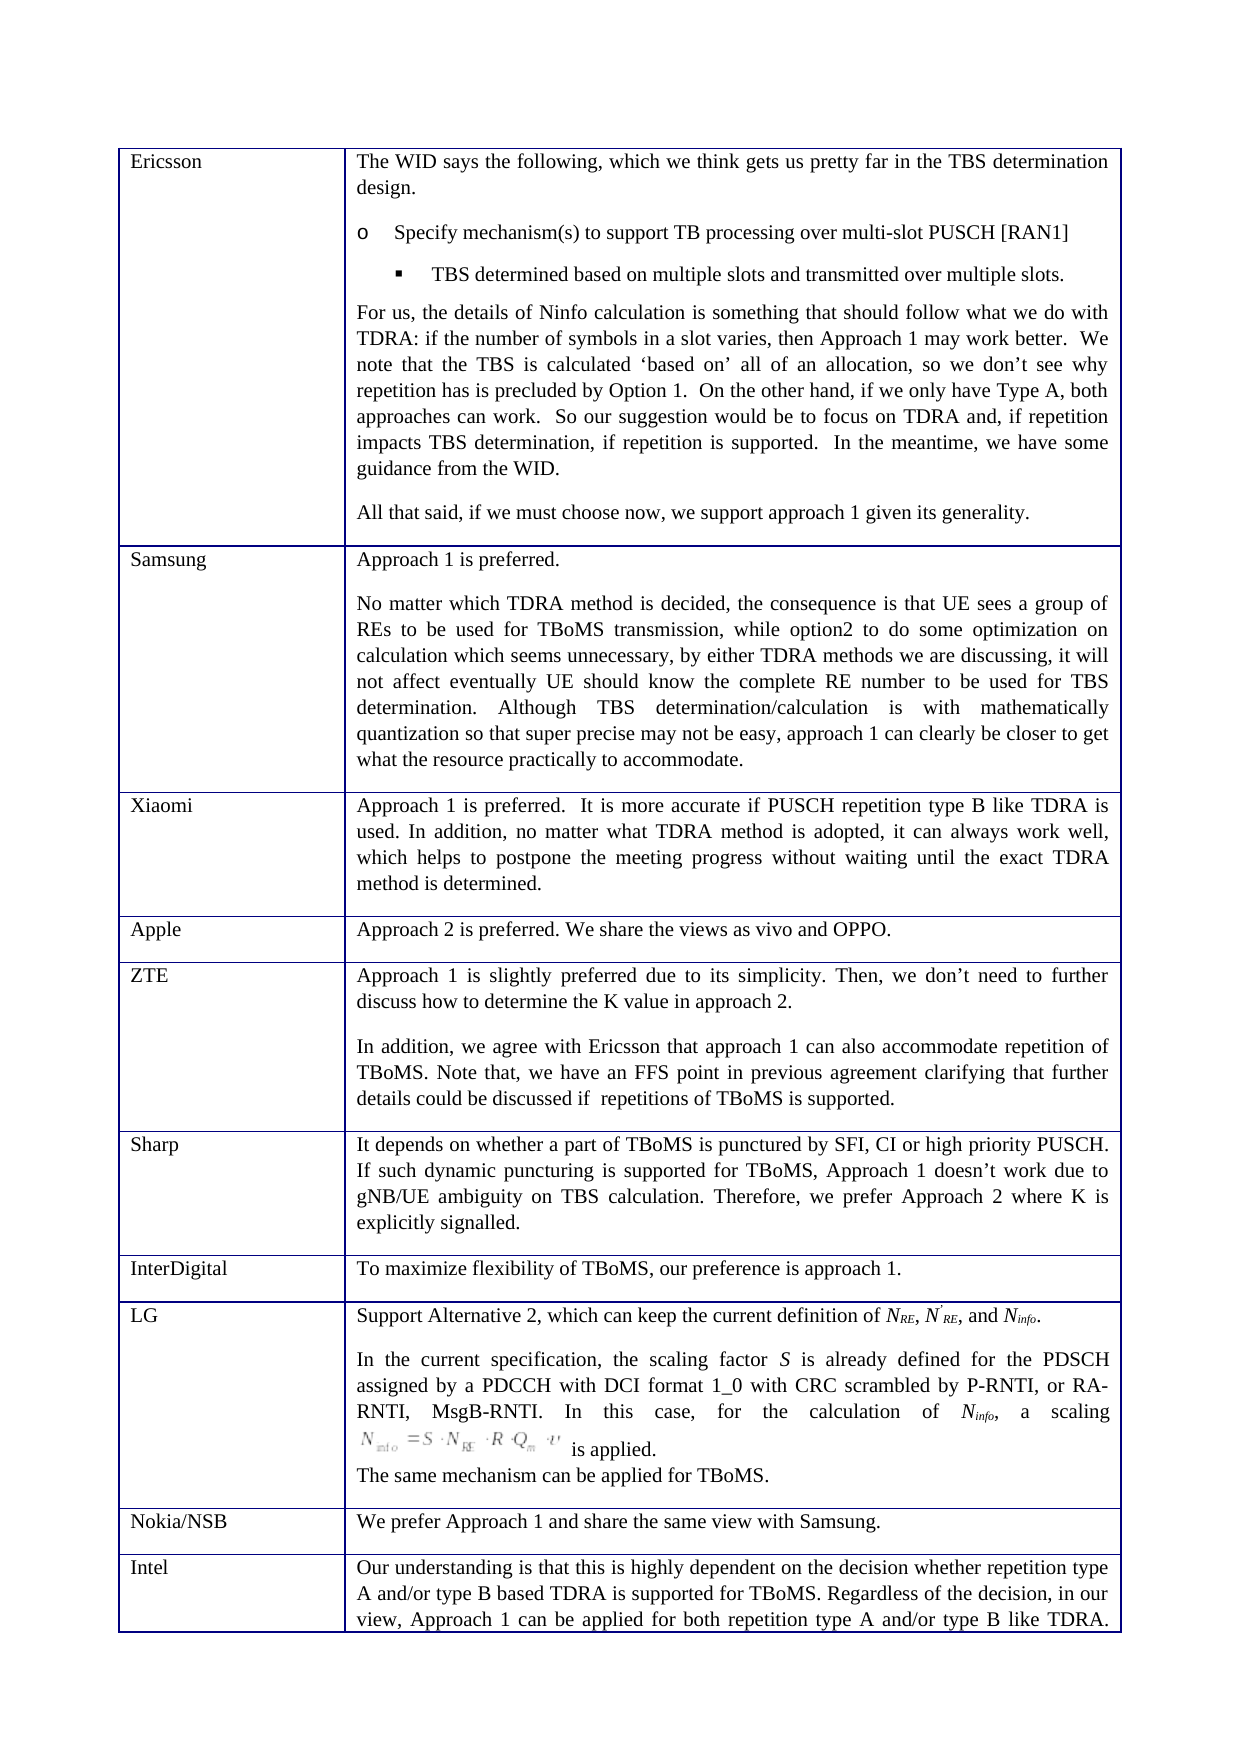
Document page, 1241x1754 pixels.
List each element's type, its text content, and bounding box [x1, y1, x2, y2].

table_cell Ericsson [120, 149, 344, 545]
table_cell It depends on whether a part of TBoMS is punctured by SFI, CI or high priority PUSCH. If such dynamic puncturing is supported for TBoMS, Approach 1 doesn’t work due to gNB/UE ambiguity on TBS calculation. Therefore, we prefer Approach 2 where K is explicitly signalled. [346, 1132, 1120, 1255]
table_cell Approach 1 is preferred. No matter which TDRA method is decided, the consequence is that UE sees a group of REs to be used for TBoMS transmission, while option2 to do some optimization on calculation which seems unnecessary, by either TDRA methods we are discussing, it will not affect eventually UE should know the complete RE number to be used for TBS determination. Although TBS determination/calculation is with mathematically quantization so that super precise may not be easy, approach 1 can clearly be closer to get what the resource practically to accommodate. [346, 547, 1120, 792]
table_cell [346, 1555, 1120, 1631]
table_cell Approach 2 is preferred. We share the views as vivo and OPPO. [346, 917, 1120, 962]
table_cell To maximize flexibility of TBoMS, our preference is approach 1. [346, 1256, 1120, 1301]
table_cell Intel [120, 1555, 344, 1631]
table_cell Approach 1 is preferred. It is more accurate if PUSCH repetition type B like TDRA is used. In addition, no matter what TDRA method is adopted, it can always work well, which helps to postpone the meeting progress without waiting until the exact TDRA method is determined. [346, 793, 1120, 916]
table_cell Xiaomi [120, 793, 344, 916]
table_cell Approach 1 is slightly preferred due to its simplicity. Then, we don’t need to further discuss how to determine the K value in approach 2. In addition, we agree with Ericsson that approach 1 can also accommodate repetition of TBoMS. Note that, we have an FFS point in previous agreement clarifying that further details could be discussed if repetitions of TBoMS is supported. [346, 963, 1120, 1131]
table_cell Sharp [120, 1132, 344, 1255]
table_cell Support Alternative 2, which can keep the current definition of NRE, N’RE, and Ninfo. In the current specification, the scaling factor S is already defined for the PDSCH assigned by a PDCCH with DCI format 1_0 with CRC scrambled by P-RNTI, or RA-RNTI, MsgB-RNTI. In this case, for the calculation of Ninfo, a scaling is applied. The same mechanism can be applied for TBoMS. [346, 1303, 1120, 1507]
table_cell The WID says the following, which we think gets us pretty far in the TBS determination design. Specify mechanism(s) to support TB processing over multi-slot PUSCH [RAN1] TBS determined based on multiple slots and transmitted over multiple slots. For us, the details of Ninfo calculation is something that should follow what we do with TDRA: if the number of symbols in a slot varies, then Approach 1 may work better. We note that the TBS is calculated ‘based on’ all of an allocation, so we don’t see why repetition has is precluded by Option 1. On the other hand, if we only have Type A, both approaches can work. So our suggestion would be to focus on TDRA and, if repetition impacts TBS determination, if repetition is supported. In the meantime, we have some guidance from the WID. All that said, if we must choose now, we support approach 1 given its generality. [346, 149, 1120, 545]
table_cell ZTE [120, 963, 344, 1131]
table_cell InterDigital [120, 1256, 344, 1301]
table_cell We prefer Approach 1 and share the same view with Samsung. [346, 1509, 1120, 1554]
table_cell Samsung [120, 547, 344, 792]
table_cell Apple [120, 917, 344, 962]
table_cell Nokia/NSB [120, 1509, 344, 1554]
table_cell LG [120, 1303, 344, 1507]
